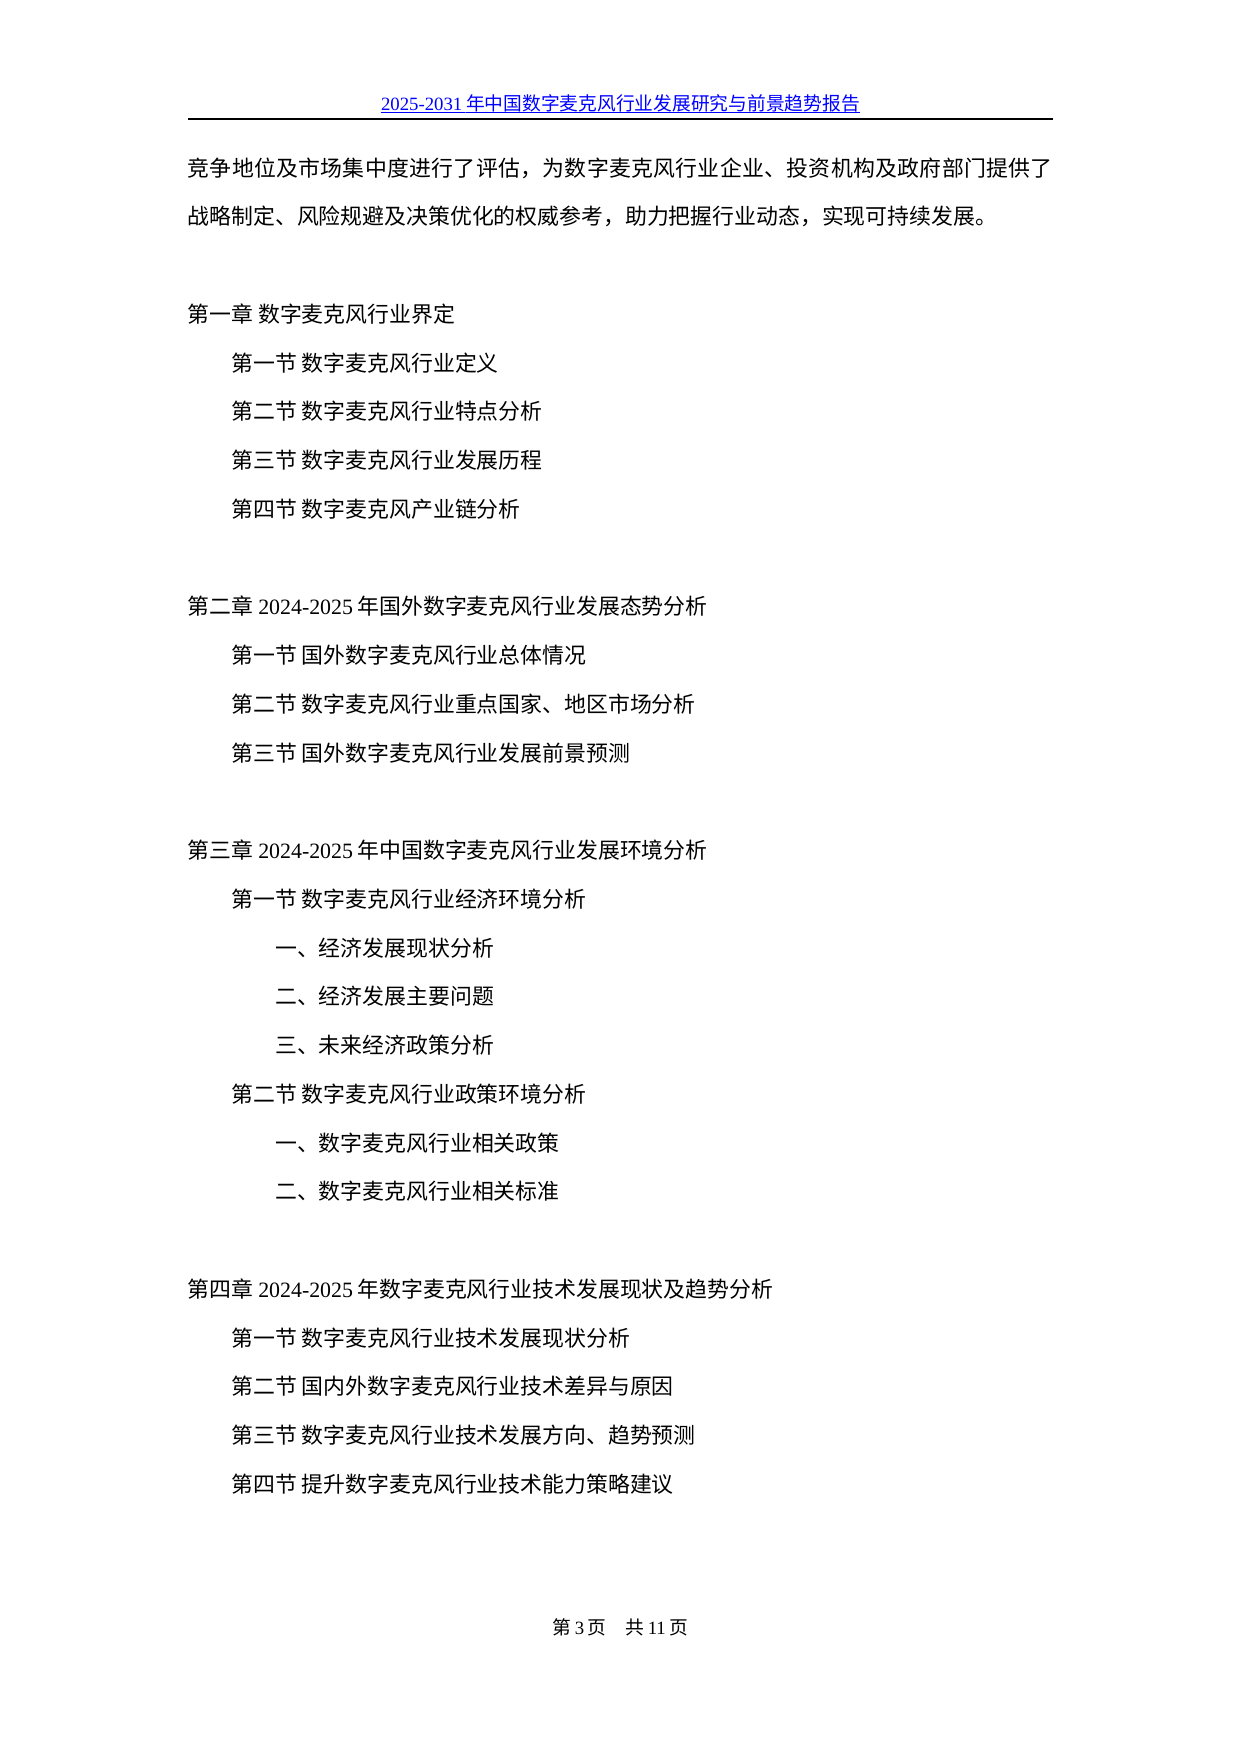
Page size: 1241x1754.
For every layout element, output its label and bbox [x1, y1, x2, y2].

text [187, 150, 1053, 1499]
